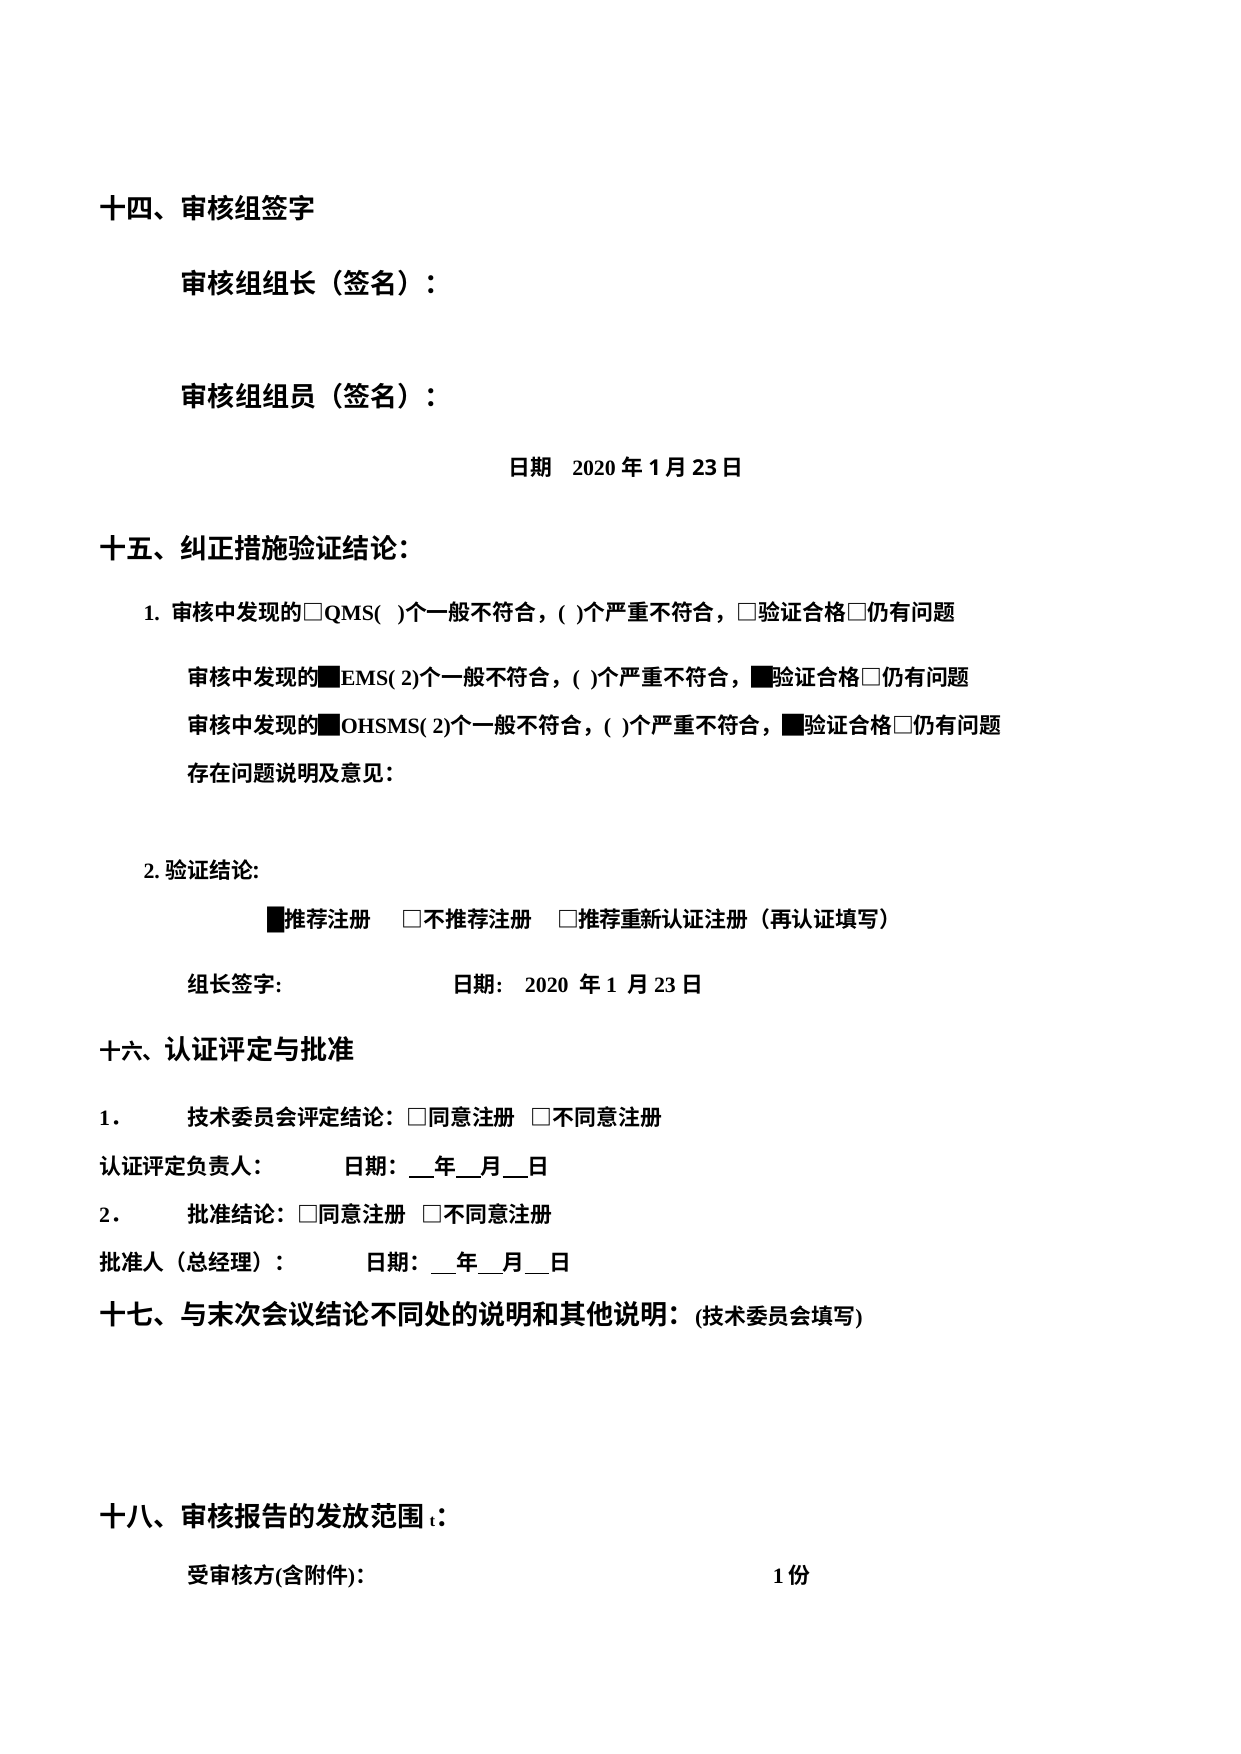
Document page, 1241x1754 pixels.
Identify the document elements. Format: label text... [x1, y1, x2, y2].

list 技术委员会评定结论：□同意注册 □不同意注册 [99, 1100, 1053, 1132]
text 十五、纠正措施验证结论： [99, 514, 1053, 579]
text 十六、认证评定与批准 [99, 1015, 1053, 1080]
text 十七、与末次会议结论不同处的说明和其他说明：(技术委员会填写) [99, 1293, 1053, 1333]
list 批准结论：□同意注册 □不同意注册 [99, 1197, 1053, 1229]
text 组长签字: 日期: 2020 年1 月23 日 [187, 967, 1053, 999]
text 受审核方(含附件)： 1份 [170, 1563, 1053, 1588]
text 十八、审核报告的发放范围t： [99, 1482, 1053, 1547]
text 1. 审核中发现的□QMS( )个一般不符合，( )个严重不符合，□验证合格□仍有问题 [143, 595, 1053, 627]
text 存在问题说明及意见： [187, 756, 1053, 788]
text 批准人（总经理）： 日期： 年 月 日 [99, 1245, 1053, 1277]
text 日期 2020 年 1月 23日 [187, 450, 1053, 482]
text 十四、审核组签字 [99, 187, 1053, 226]
text 审核中发现的█OHSMS( 2)个一般不符合，( )个严重不符合，█验证合格□仍有问题 [187, 707, 1053, 740]
text 认证评定负责人： 日期： 年 月 日 [99, 1148, 1053, 1181]
text 审核组组员（签名）： [181, 375, 1053, 414]
text █推荐注册 □不推荐注册 □推荐重新认证注册（再认证填写） [187, 902, 1053, 934]
text 审核组组长（签名）： [181, 262, 1053, 302]
text 2. 验证结论: [143, 853, 1053, 885]
text 审核中发现的█EMS( 2)个一般不符合，( )个严重不符合，█验证合格□仍有问题 [187, 659, 1053, 692]
